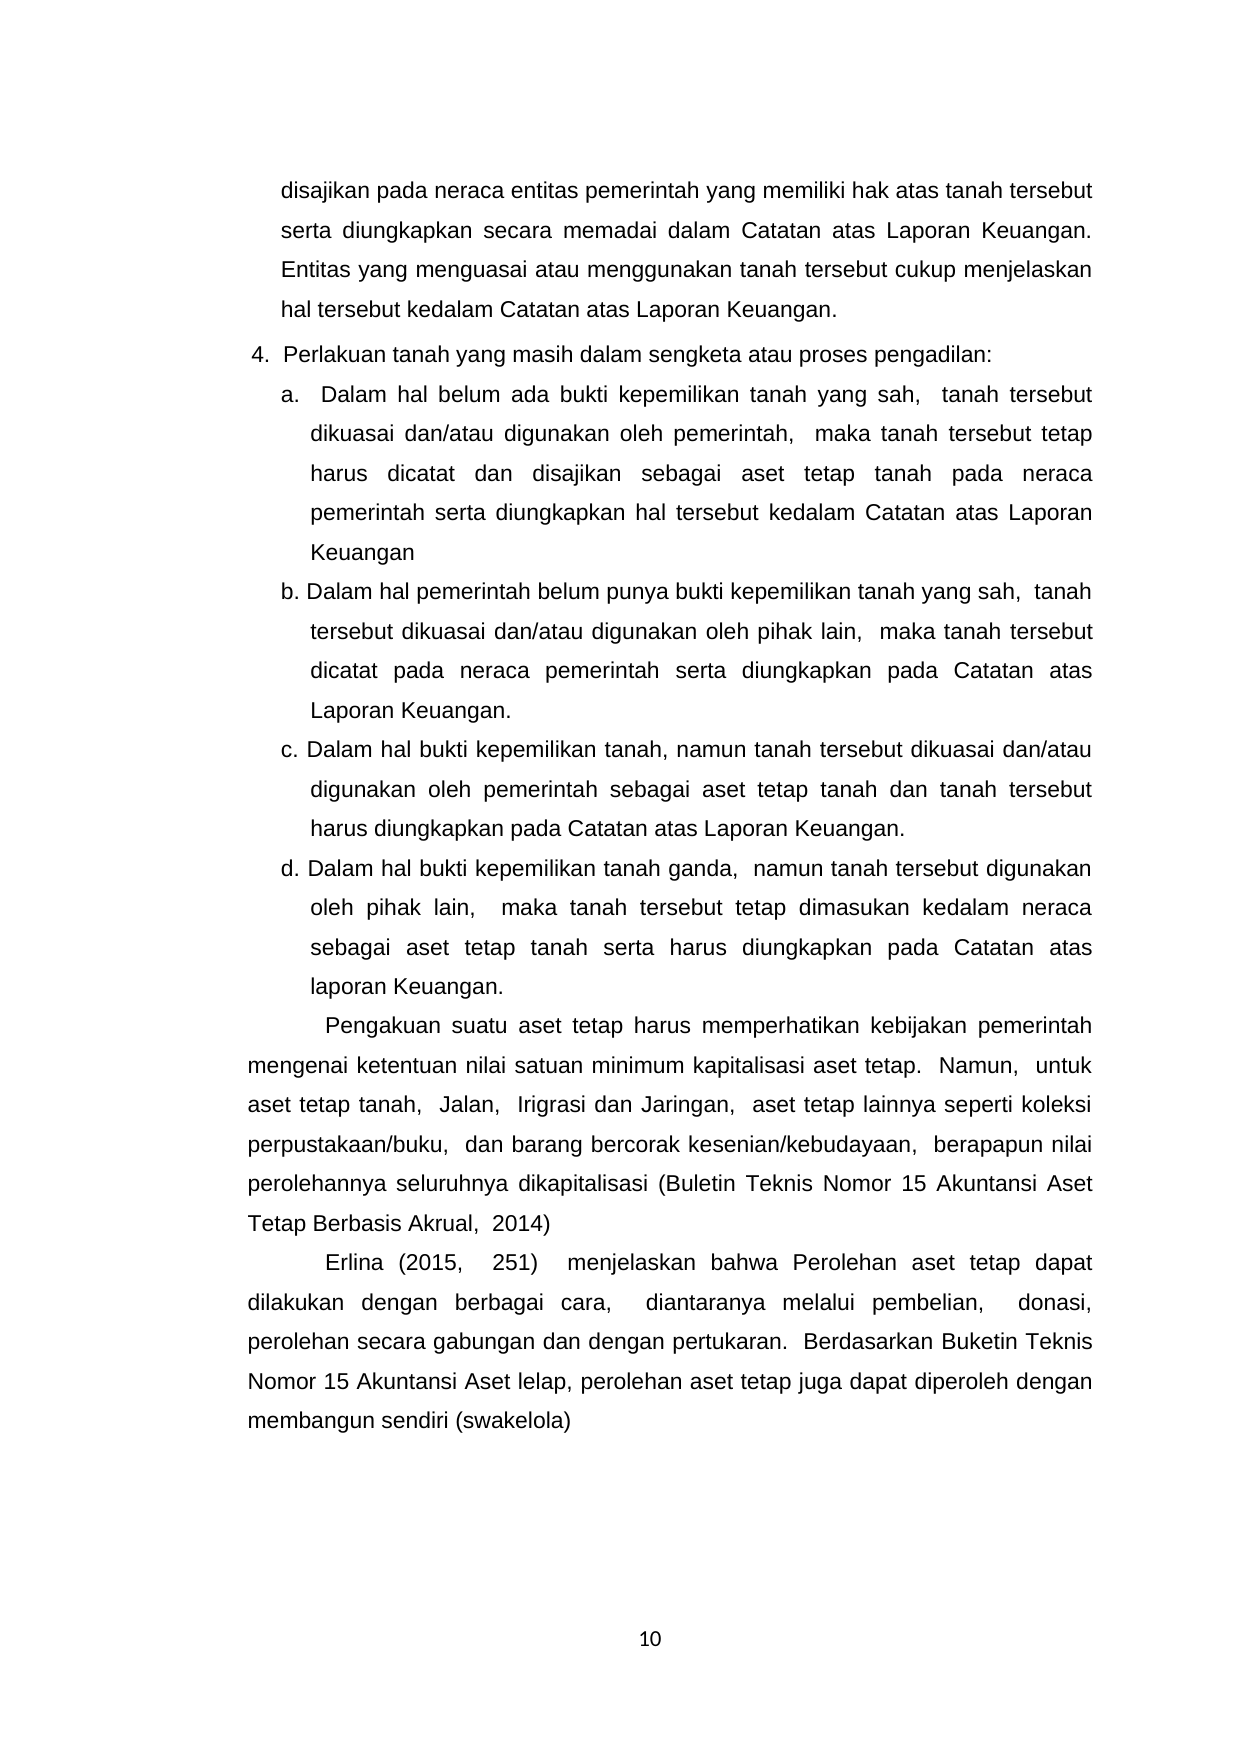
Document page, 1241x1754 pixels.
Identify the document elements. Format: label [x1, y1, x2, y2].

table_header [236, 177, 1226, 1565]
